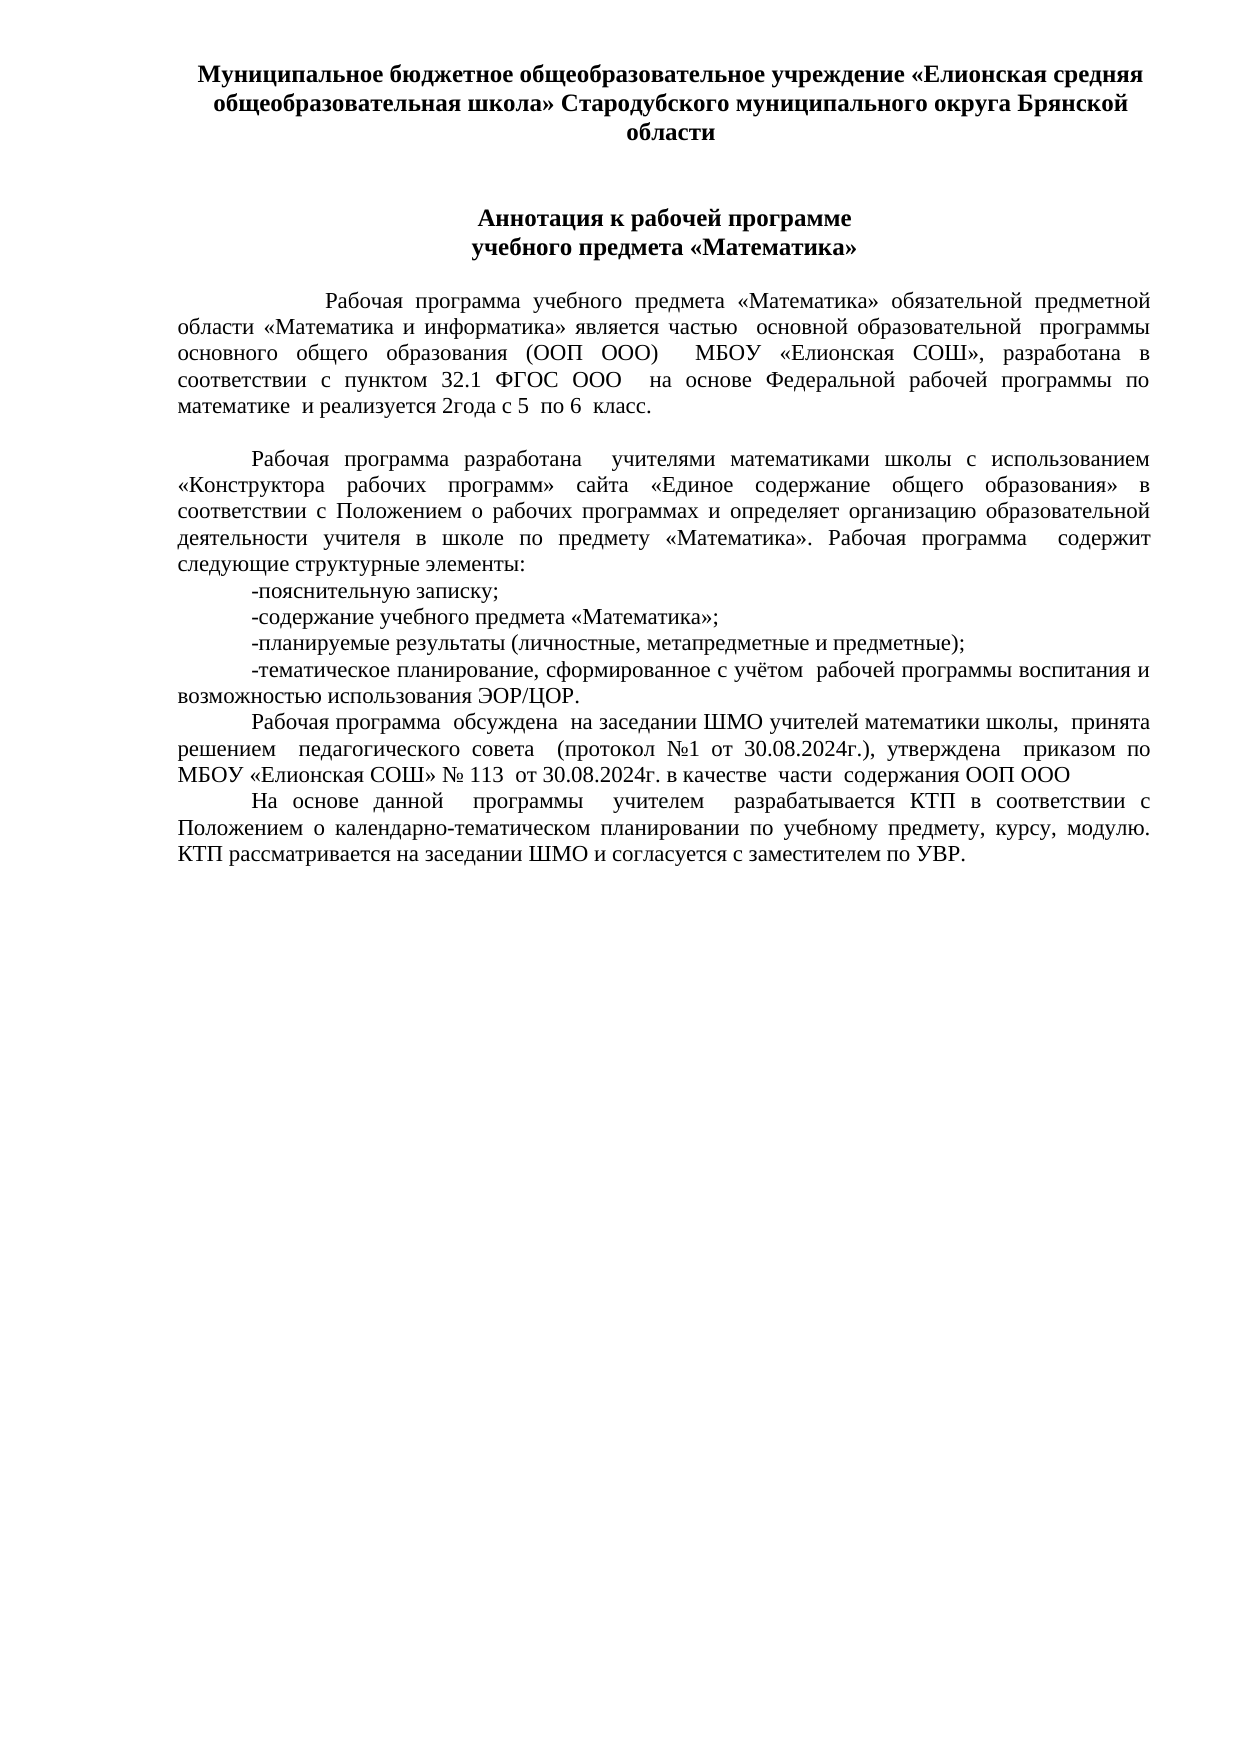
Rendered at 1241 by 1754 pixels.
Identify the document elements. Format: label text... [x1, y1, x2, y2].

text Аннотация к рабочей программе [177, 203, 1152, 232]
text -содержание учебного предмета «Математика»; [177, 603, 1152, 629]
text Муниципальное бюджетное общеобразовательное учреждение «Елионская средняя общеобразовательная школа» Стародубского муниципального округа Брянской области [189, 59, 1152, 145]
text -планируемые результаты (личностные, метапредметные и предметные); [177, 629, 1152, 656]
text -пояснительную записку; [177, 577, 1152, 603]
text -тематическое планирование, сформированное с учётом рабочей программы воспитания и возможностью использования ЭОР/ЦОР. [177, 656, 1152, 708]
text учебного предмета «Математика» [177, 232, 1152, 260]
text Рабочая программа учебного предмета «Математика» обязательной предметной области «Математика и информатика» является частью основной образовательной программы основного общего образования (ООП ООО) МБОУ «Елионская СОШ», разработана в соответствии с пунктом 32.1 ФГОС ООО на основе Федеральной рабочей программы по математике и реализуется 2года с 5 по 6 класс. [177, 287, 1152, 418]
text Рабочая программа обсуждена на заседании ШМО учителей математики школы, принята решением педагогического совета (протокол №1 от 30.08.2024г.), утверждена приказом по МБОУ «Елионская СОШ» № 113 от 30.08.2024г. в качестве части содержания ООП ООО [177, 708, 1152, 787]
text На основе данной программы учителем разрабатывается КТП в соответствии с Положением о календарно-тематическом планировании по учебному предмету, курсу, модулю. КТП рассматривается на заседании ШМО и согласуется с заместителем по УВР. [177, 787, 1152, 867]
text Рабочая программа разработана учителями математиками школы с использованием «Конструктора рабочих программ» сайта «Единое содержание общего образования» в соответствии с Положением о рабочих программах и определяет организацию образовательной деятельности учителя в школе по предмету «Математика». Рабочая программа содержит следующие структурные элементы: [177, 445, 1152, 577]
